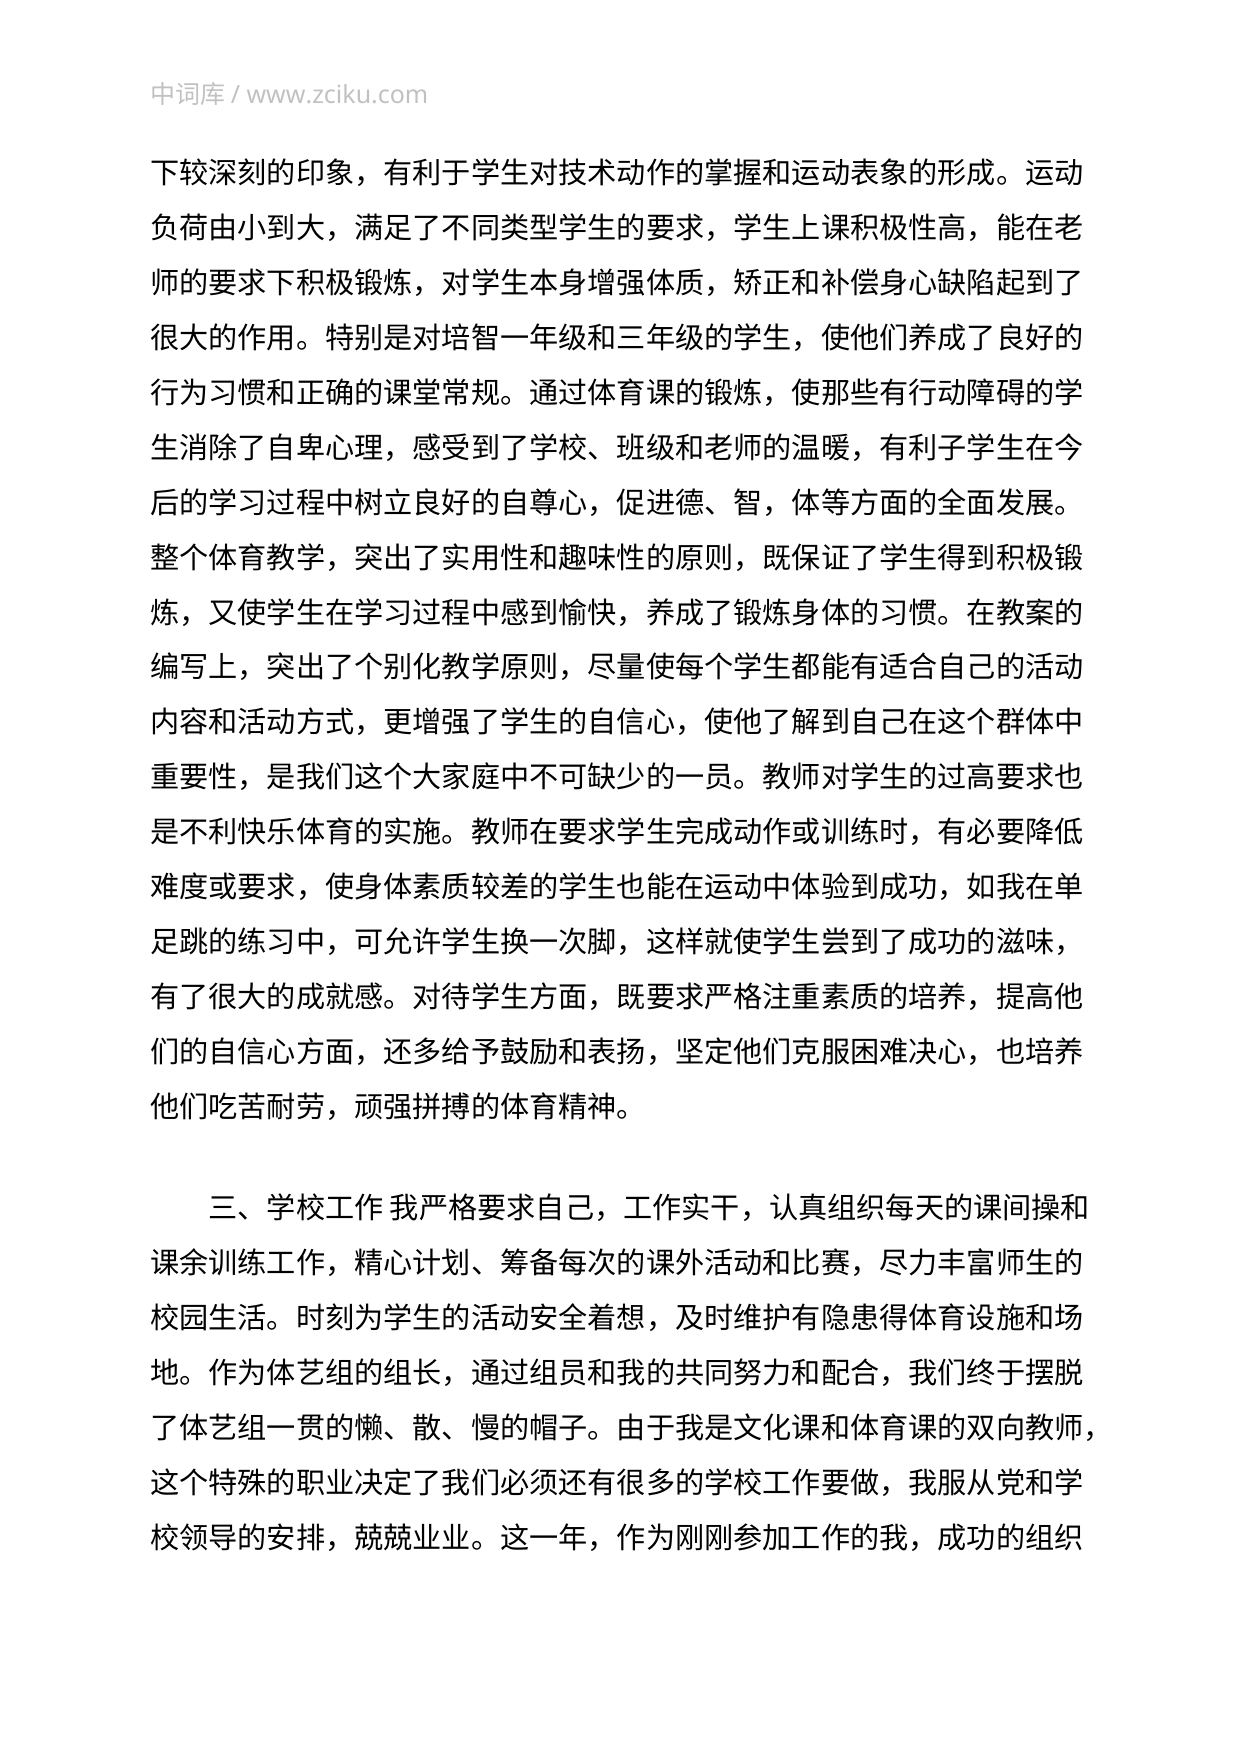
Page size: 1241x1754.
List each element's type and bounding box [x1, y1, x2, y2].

text [150, 150, 1090, 1126]
text [150, 1185, 1090, 1557]
